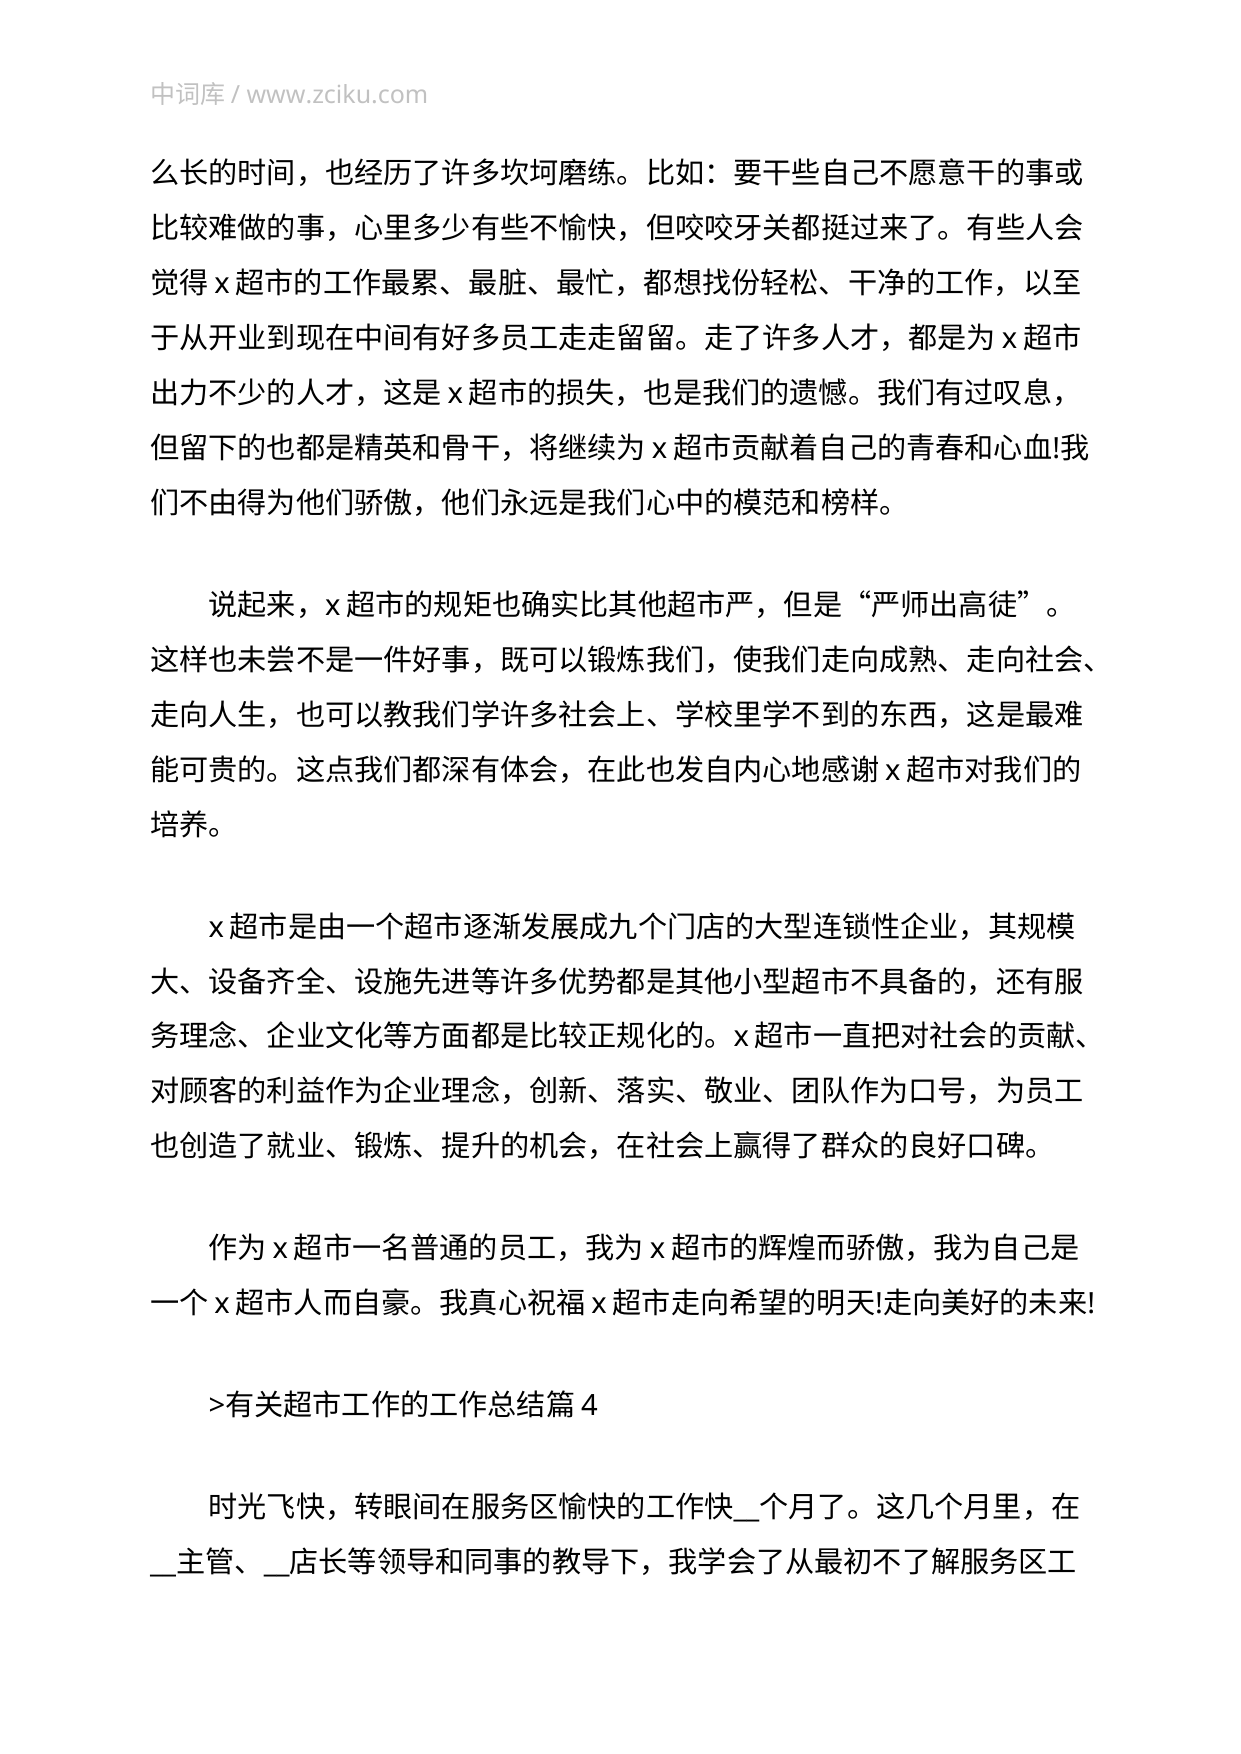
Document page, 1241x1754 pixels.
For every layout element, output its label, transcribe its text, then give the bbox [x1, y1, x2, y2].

text >有关超市工作的工作总结篇4 [150, 1382, 1090, 1424]
text 说起来，x超市的规矩也确实比其他超市严，但是“严师出高徒”。这样也未尝不是一件好事，既可以锻炼我们，使我们走向成熟、走向社会、走向人生，也可以教我们学许多社会上、学校里学不到的东西，这是最难能可贵的。这点我们都深有体会，在此也发自内心地感谢x超市对我们的培养。 [150, 582, 1090, 844]
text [150, 1484, 1090, 1581]
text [150, 150, 1090, 522]
text x超市是由一个超市逐渐发展成九个门店的大型连锁性企业，其规模大、设备齐全、设施先进等许多优势都是其他小型超市不具备的，还有服务理念、企业文化等方面都是比较正规化的。x超市一直把对社会的贡献、对顾客的利益作为企业理念，创新、落实、敬业、团队作为口号，为员工也创造了就业、锻炼、提升的机会，在社会上赢得了群众的良好口碑。 [150, 903, 1090, 1165]
text 作为x超市一名普通的员工，我为x超市的辉煌而骄傲，我为自己是一个x超市人而自豪。我真心祝福x超市走向希望的明天!走向美好的未来! [150, 1225, 1090, 1322]
